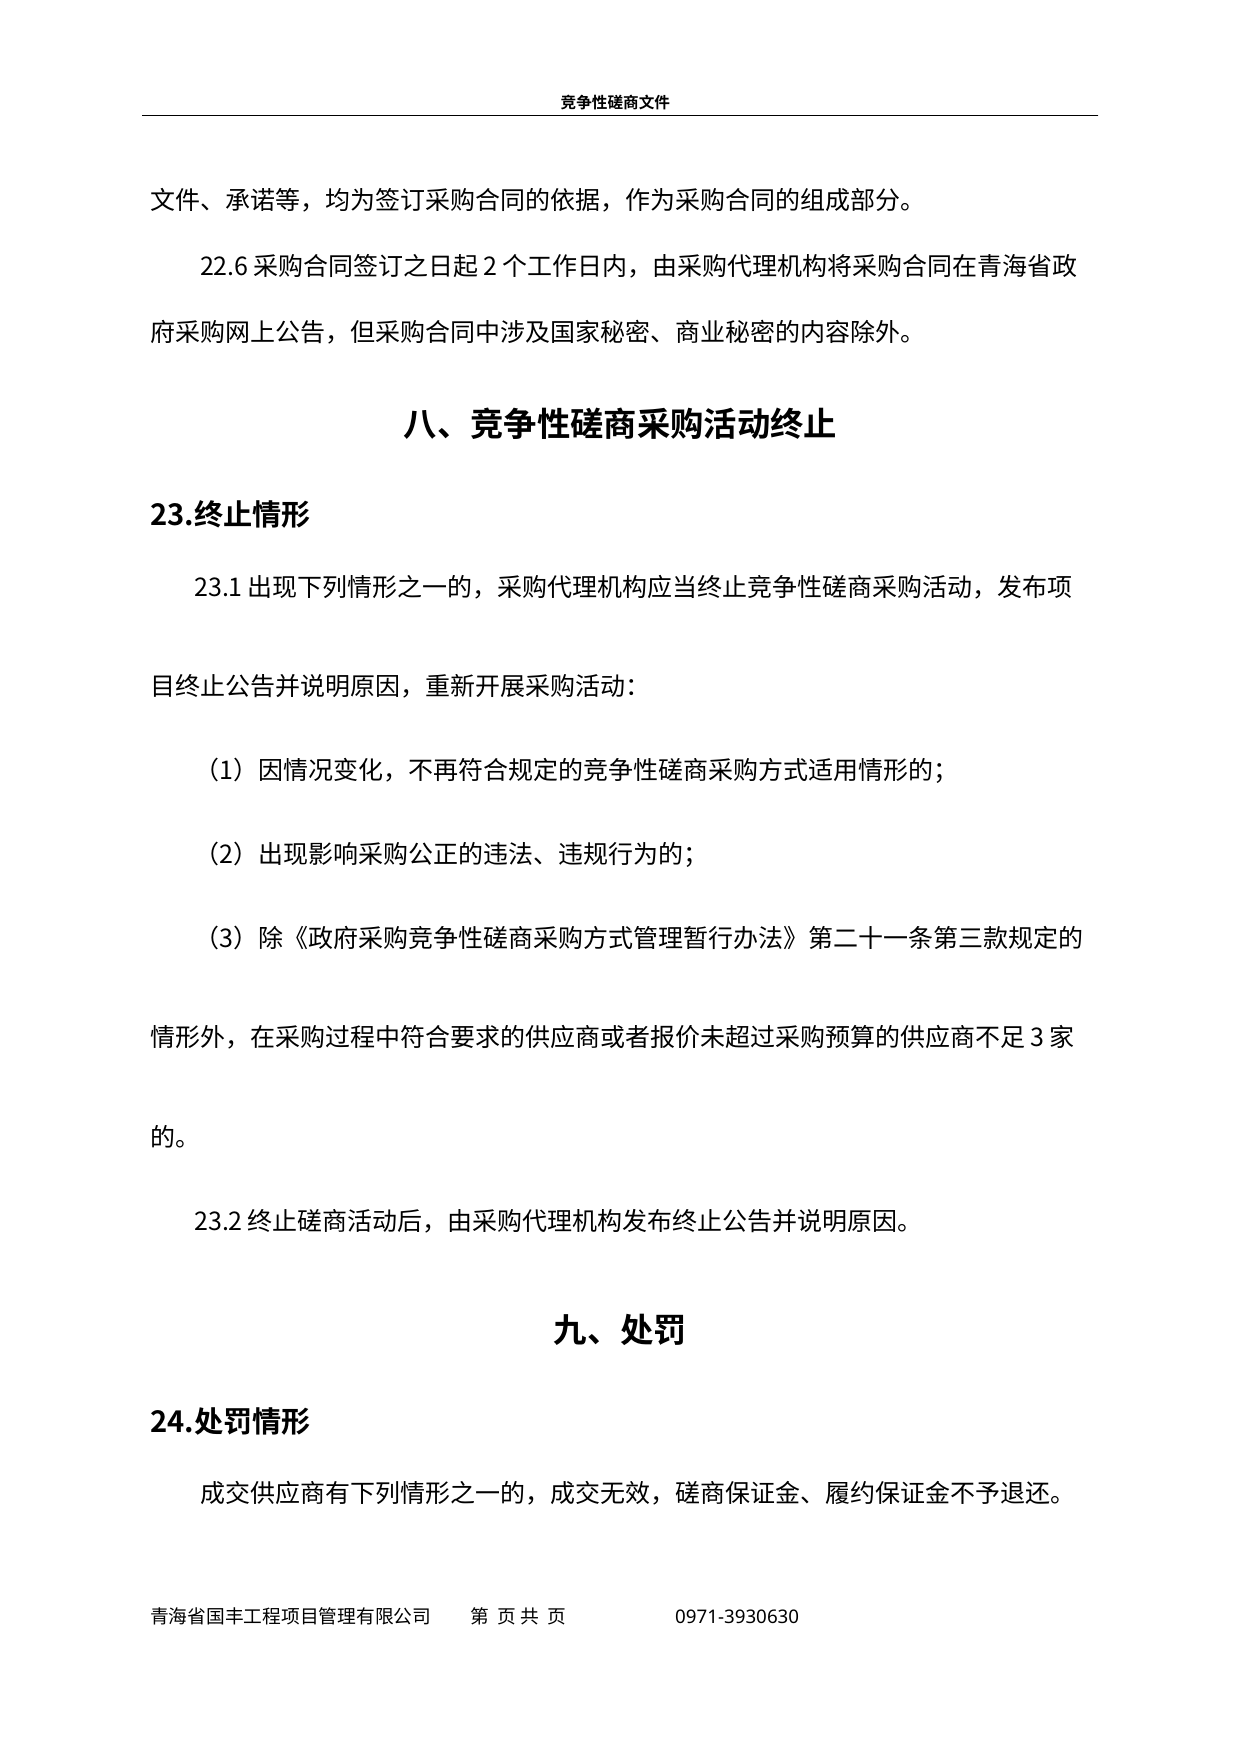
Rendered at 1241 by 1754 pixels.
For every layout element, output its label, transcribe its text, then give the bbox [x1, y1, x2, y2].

text 23.1出现下列情形之一的，采购代理机构应当终止竞争性磋商采购活动，发布项目终止公告并说明原因，重新开展采购活动： [150, 552, 1090, 717]
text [150, 1459, 1090, 1525]
text 23.2终止磋商活动后，由采购代理机构发布终止公告并说明原因。 [150, 1186, 1090, 1252]
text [150, 166, 1090, 232]
text （2）出现影响采购公正的违法、违规行为的； [150, 820, 1090, 886]
text （3）除《政府采购竞争性磋商采购方式管理暂行办法》第二十一条第三款规定的情形外，在采购过程中符合要求的供应商或者报价未超过采购预算的供应商不足3家的。 [150, 904, 1090, 1168]
title 九、处罚 [150, 1295, 1090, 1361]
text 22.6采购合同签订之日起2个工作日内，由采购代理机构将采购合同在青海省政府采购网上公告，但采购合同中涉及国家秘密、商业秘密的内容除外。 [150, 232, 1090, 364]
text （1）因情况变化，不再符合规定的竞争性磋商采购方式适用情形的； [150, 736, 1090, 802]
title 24.处罚情形 [150, 1386, 1090, 1452]
title 23.终止情形 [150, 480, 1090, 546]
title 八、竞争性磋商采购活动终止 [150, 389, 1090, 455]
